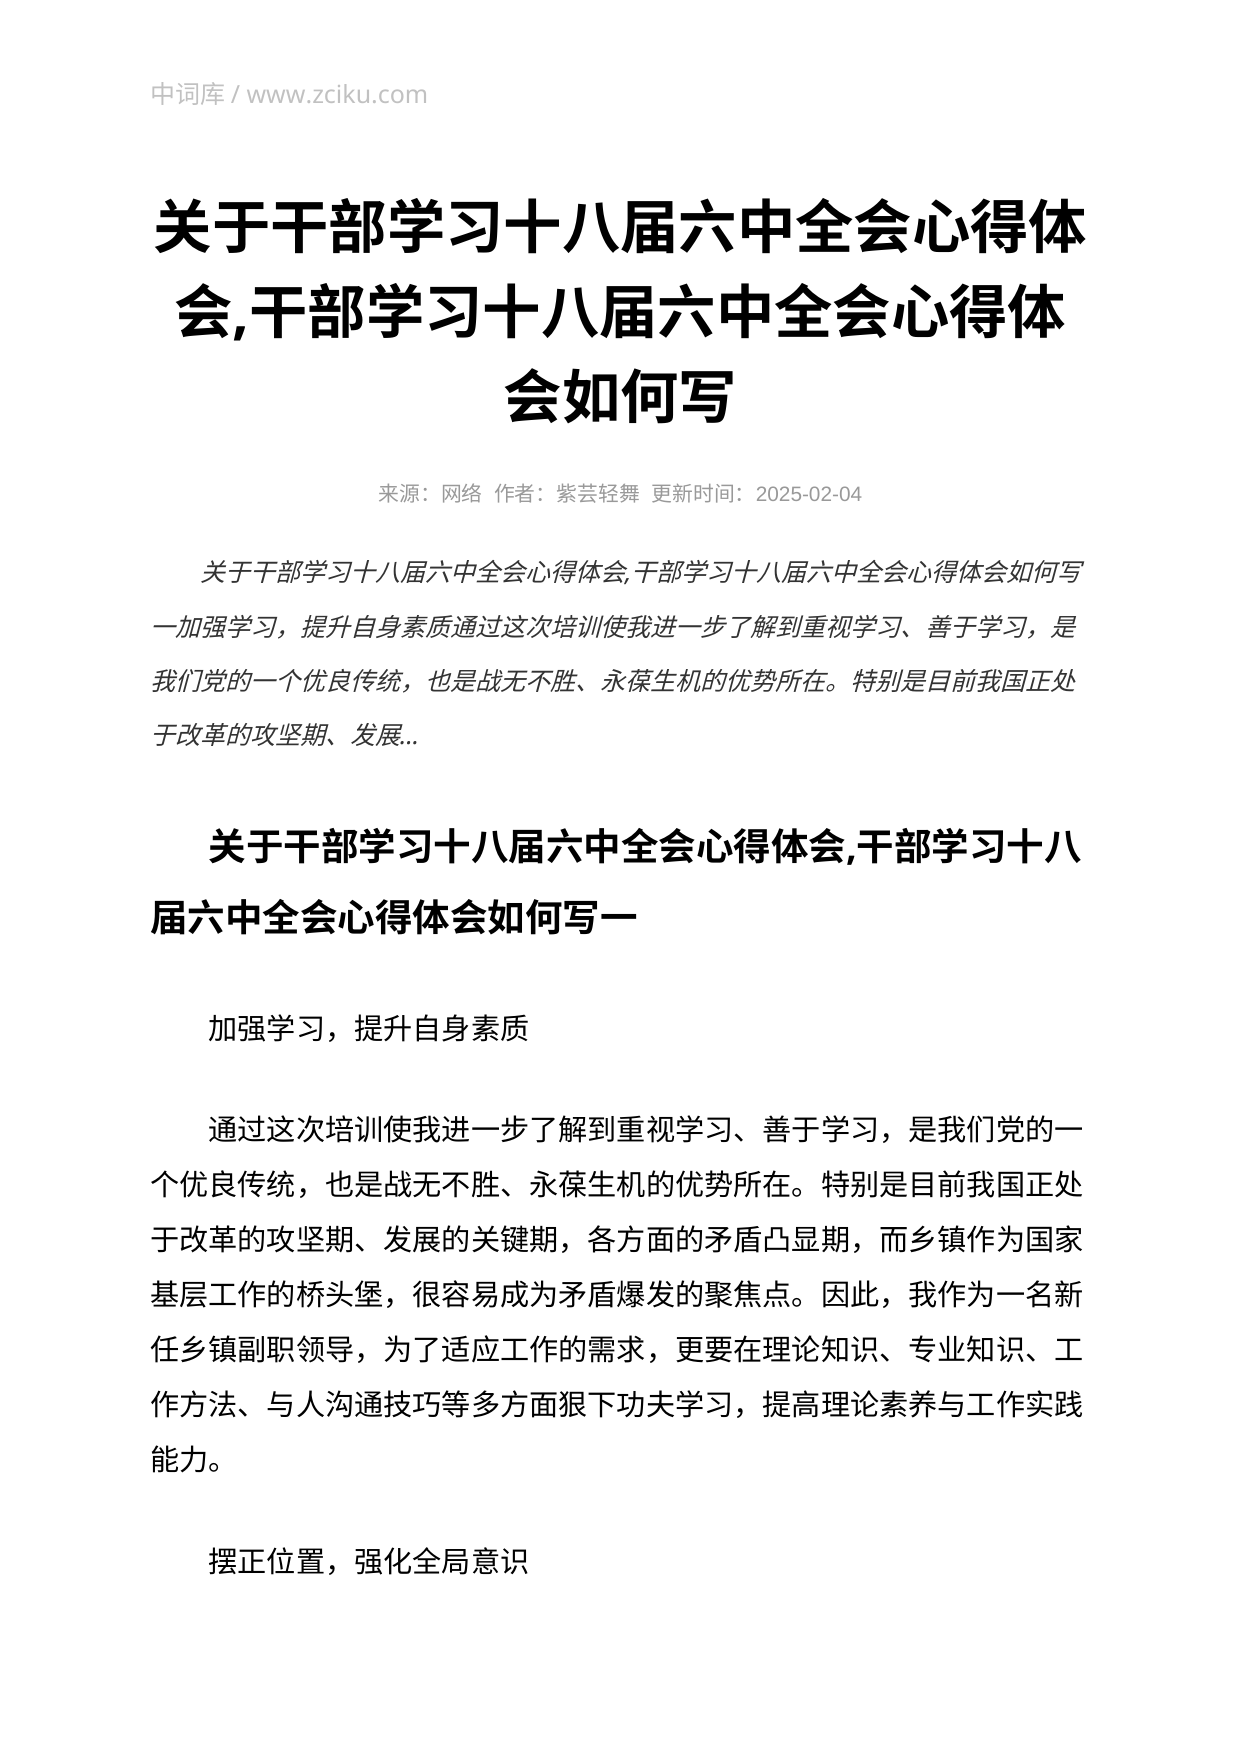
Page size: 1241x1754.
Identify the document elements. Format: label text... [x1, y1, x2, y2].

subtitle 关于干部学习十八届六中全会心得体会,干部学习十八届六中全会心得体会如何写 [150, 181, 1090, 435]
text 通过这次培训使我进一步了解到重视学习、善于学习，是我们党的一个优良传统，也是战无不胜、永葆生机的优势所在。特别是目前我国正处于改革的攻坚期、发展的关键期，各方面的矛盾凸显期，而乡镇作为国家基层工作的桥头堡，很容易成为矛盾爆发的聚焦点。因此，我作为一名新任乡镇副职领导，为了适应工作的需求，更要在理论知识、专业知识、工作方法、与人沟通技巧等多方面狠下功夫学习，提高理论素养与工作实践能力。 [150, 1107, 1090, 1479]
text 关于干部学习十八届六中全会心得体会,干部学习十八届六中全会心得体会如何写一加强学习，提升自身素质通过这次培训使我进一步了解到重视学习、善于学习，是我们党的一个优良传统，也是战无不胜、永葆生机的优势所在。特别是目前我国正处于改革的攻坚期、发展... [150, 553, 1090, 752]
text 关于干部学习十八届六中全会心得体会,干部学习十八届六中全会心得体会如何写一 [150, 817, 1090, 942]
text 来源：网络 作者：紫芸轻舞 更新时间：2025-02-04 [150, 482, 1090, 506]
text 摆正位置，强化全局意识 [150, 1538, 1090, 1580]
text 加强学习，提升自身素质 [150, 1005, 1090, 1047]
